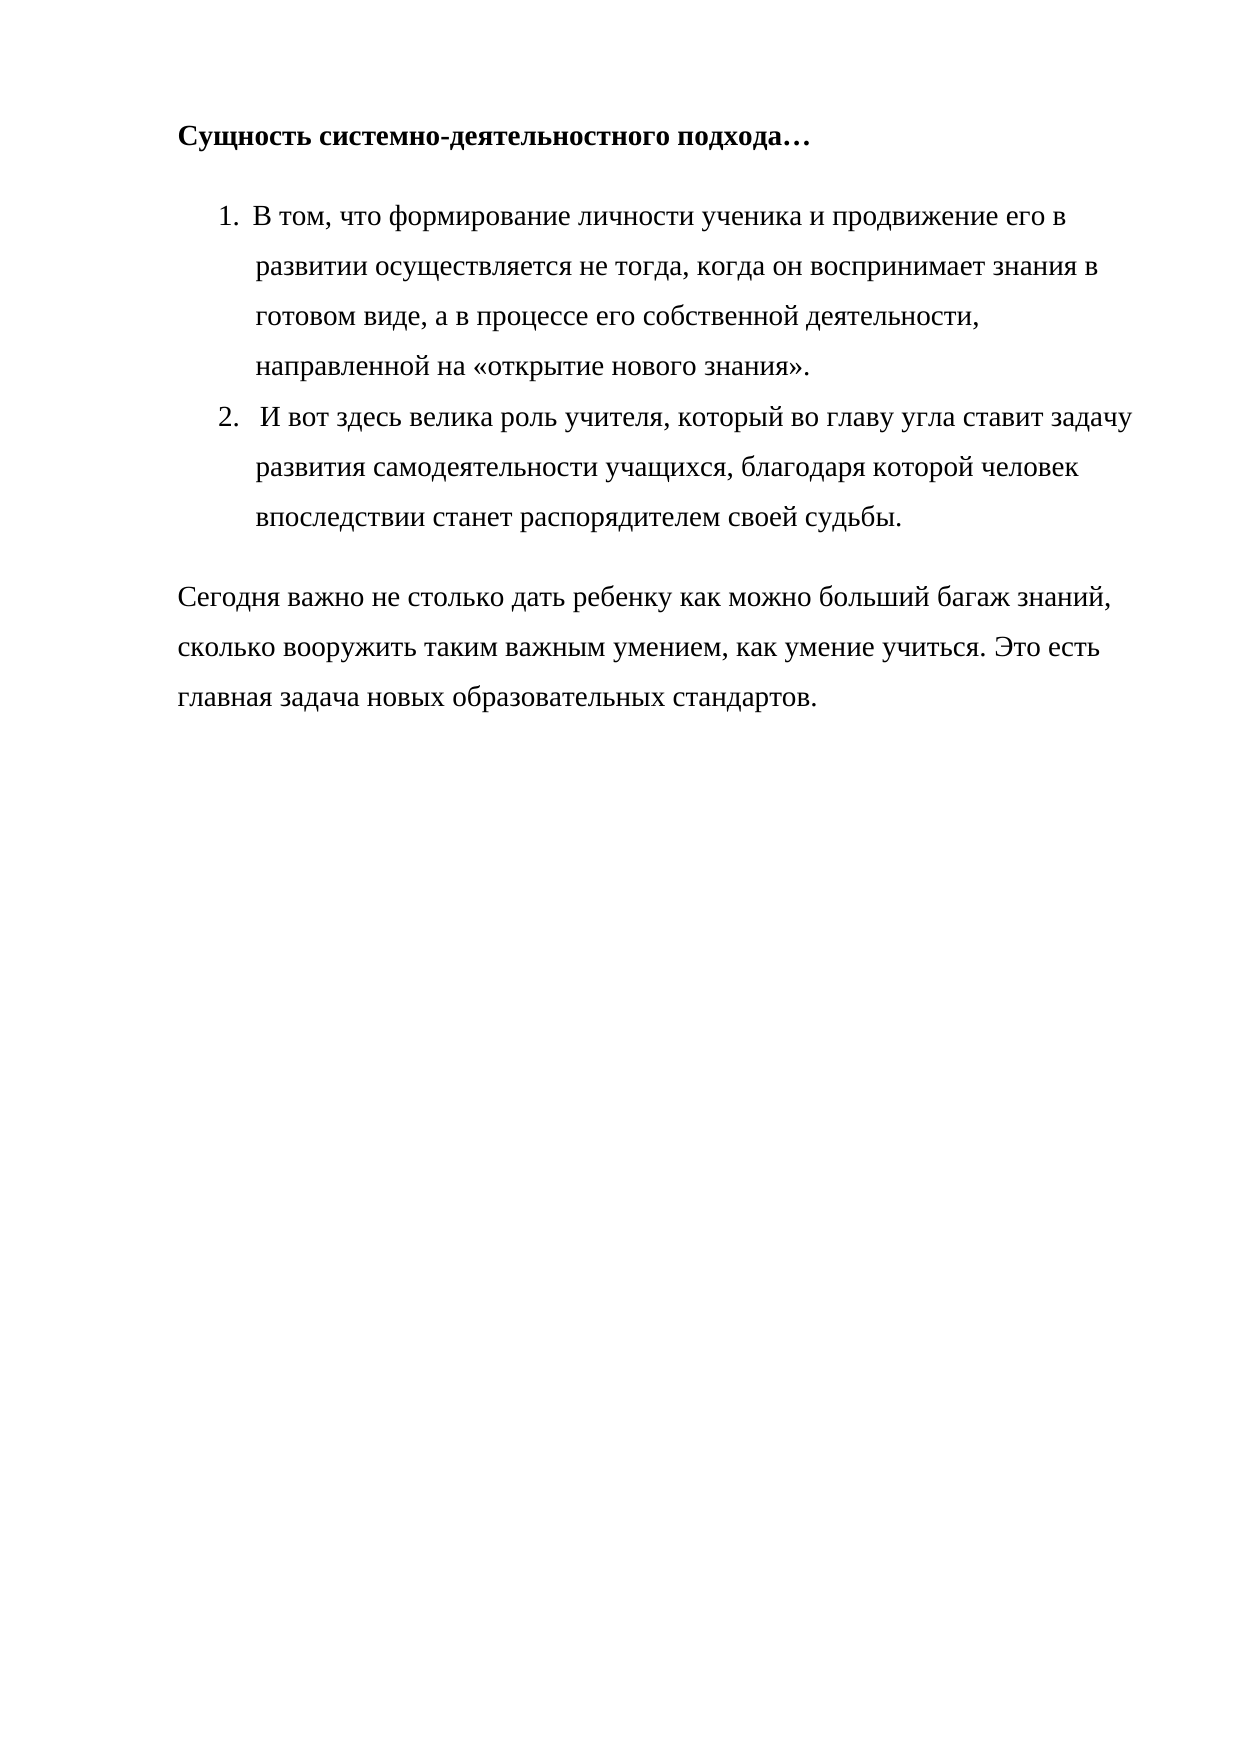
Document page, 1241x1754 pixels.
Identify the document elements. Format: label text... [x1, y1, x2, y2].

list И вот здесь велика роль учителя, который во главу угла ставит задачу развития самодеятельности учащихся, благодаря которой человек впоследствии станет распорядителем своей судьбы. [218, 399, 1152, 533]
text Сегодня важно не столько дать ребенку как можно больший багаж знаний, сколько вооружить таким важным умением, как умение учиться. Это есть главная задача новых образовательных стандартов. [177, 579, 1152, 713]
list В том, что формирование личности ученика и продвижение его в развитии осуществляется не тогда, когда он воспринимает знания в готовом виде, а в процессе его собственной деятельности, направленной на «открытие нового знания». [218, 198, 1152, 382]
text Сущность системно-деятельностного подхода… [177, 118, 1152, 152]
